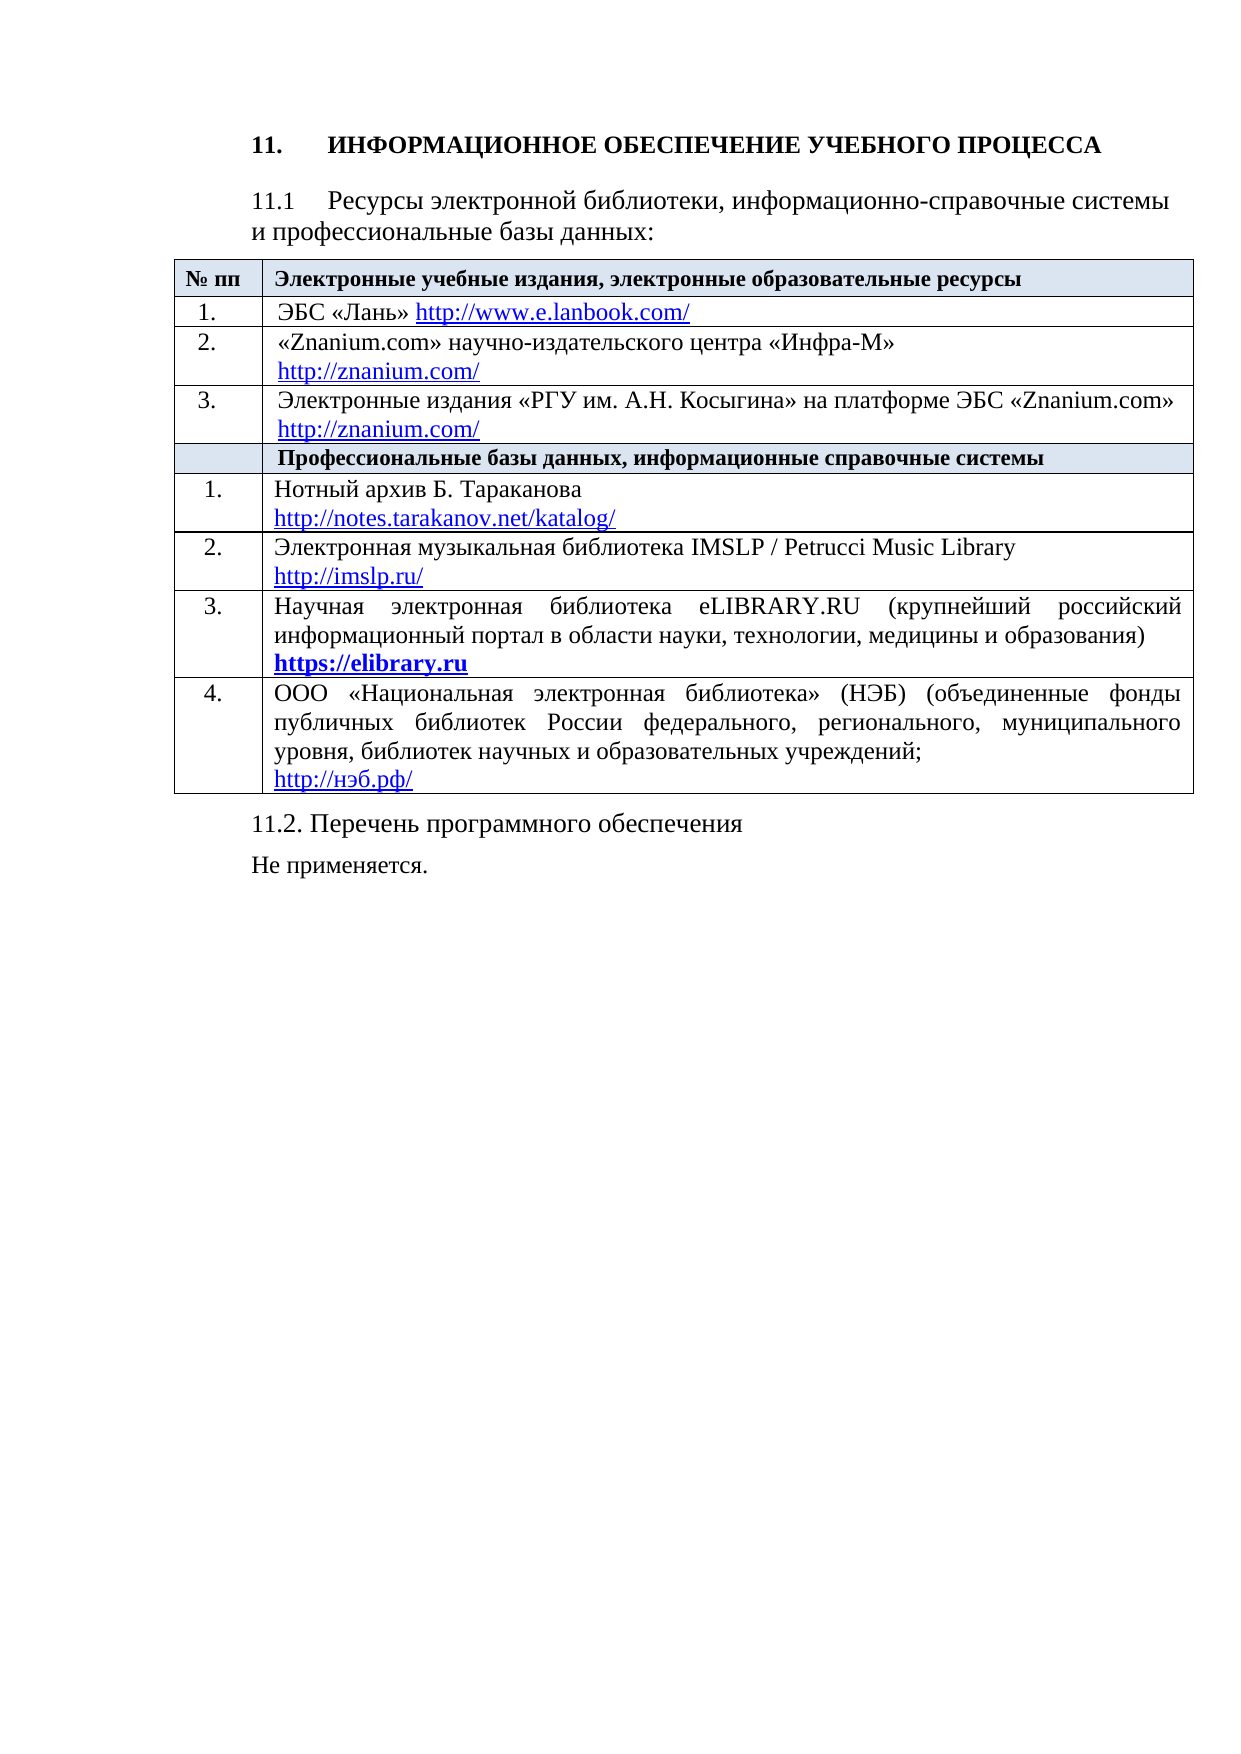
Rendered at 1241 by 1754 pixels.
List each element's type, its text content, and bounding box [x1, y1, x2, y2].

table_cell Электронная музыкальная библиотека IMSLP / Petrucci Music Library http://imslp.ru/ [263, 533, 1193, 590]
table_cell [175, 297, 262, 326]
table_cell Профессиональные базы данных, информационные справочные системы [263, 444, 1193, 473]
table_cell «Znanium.com» научно-издательского центра «Инфра-М» http://znanium.com/ [263, 327, 1193, 384]
table_cell [175, 327, 262, 384]
text Не применяется. [251, 851, 1181, 879]
table_cell [175, 533, 262, 590]
table_cell [175, 678, 262, 793]
table_cell [175, 386, 262, 443]
table_header Электронные учебные издания, электронные образовательные ресурсы [263, 260, 1193, 296]
table_cell [175, 444, 262, 473]
table_cell Электронные издания «РГУ им. А.Н. Косыгина» на платформе ЭБС «Znanium.com» http://znanium.com/ [263, 386, 1193, 443]
table_cell [175, 591, 262, 677]
text 11.2. Перечень программного обеспечения [251, 807, 1181, 838]
list ИНФОРМАЦИОННОЕ ОБЕСПЕЧЕНИЕ УЧЕБНОГО ПРОЦЕССА [251, 131, 1181, 159]
table_cell [175, 474, 262, 531]
table_header № пп [175, 260, 262, 296]
list Ресурсы электронной библиотеки, информационно-справочные системы и профессиональные базы данных: [251, 184, 1181, 247]
table_cell Нотный архив Б. Тараканова http://notes.tarakanov.net/katalog/ [263, 474, 1193, 531]
table_cell ООО «Национальная электронная библиотека» (НЭБ) (объединенные фонды публичных библиотек России федерального, регионального, муниципального уровня, библиотек научных и образовательных учреждений; http://нэб.рф/ [263, 678, 1193, 793]
table_cell ЭБС «Лань» http://www.e.lanbook.com/ [263, 297, 1193, 326]
table_cell Научная электронная библиотека еLIBRARY.RU (крупнейший российский информационный портал в области науки, технологии, медицины и образования) https://elibrary.ru [263, 591, 1193, 677]
